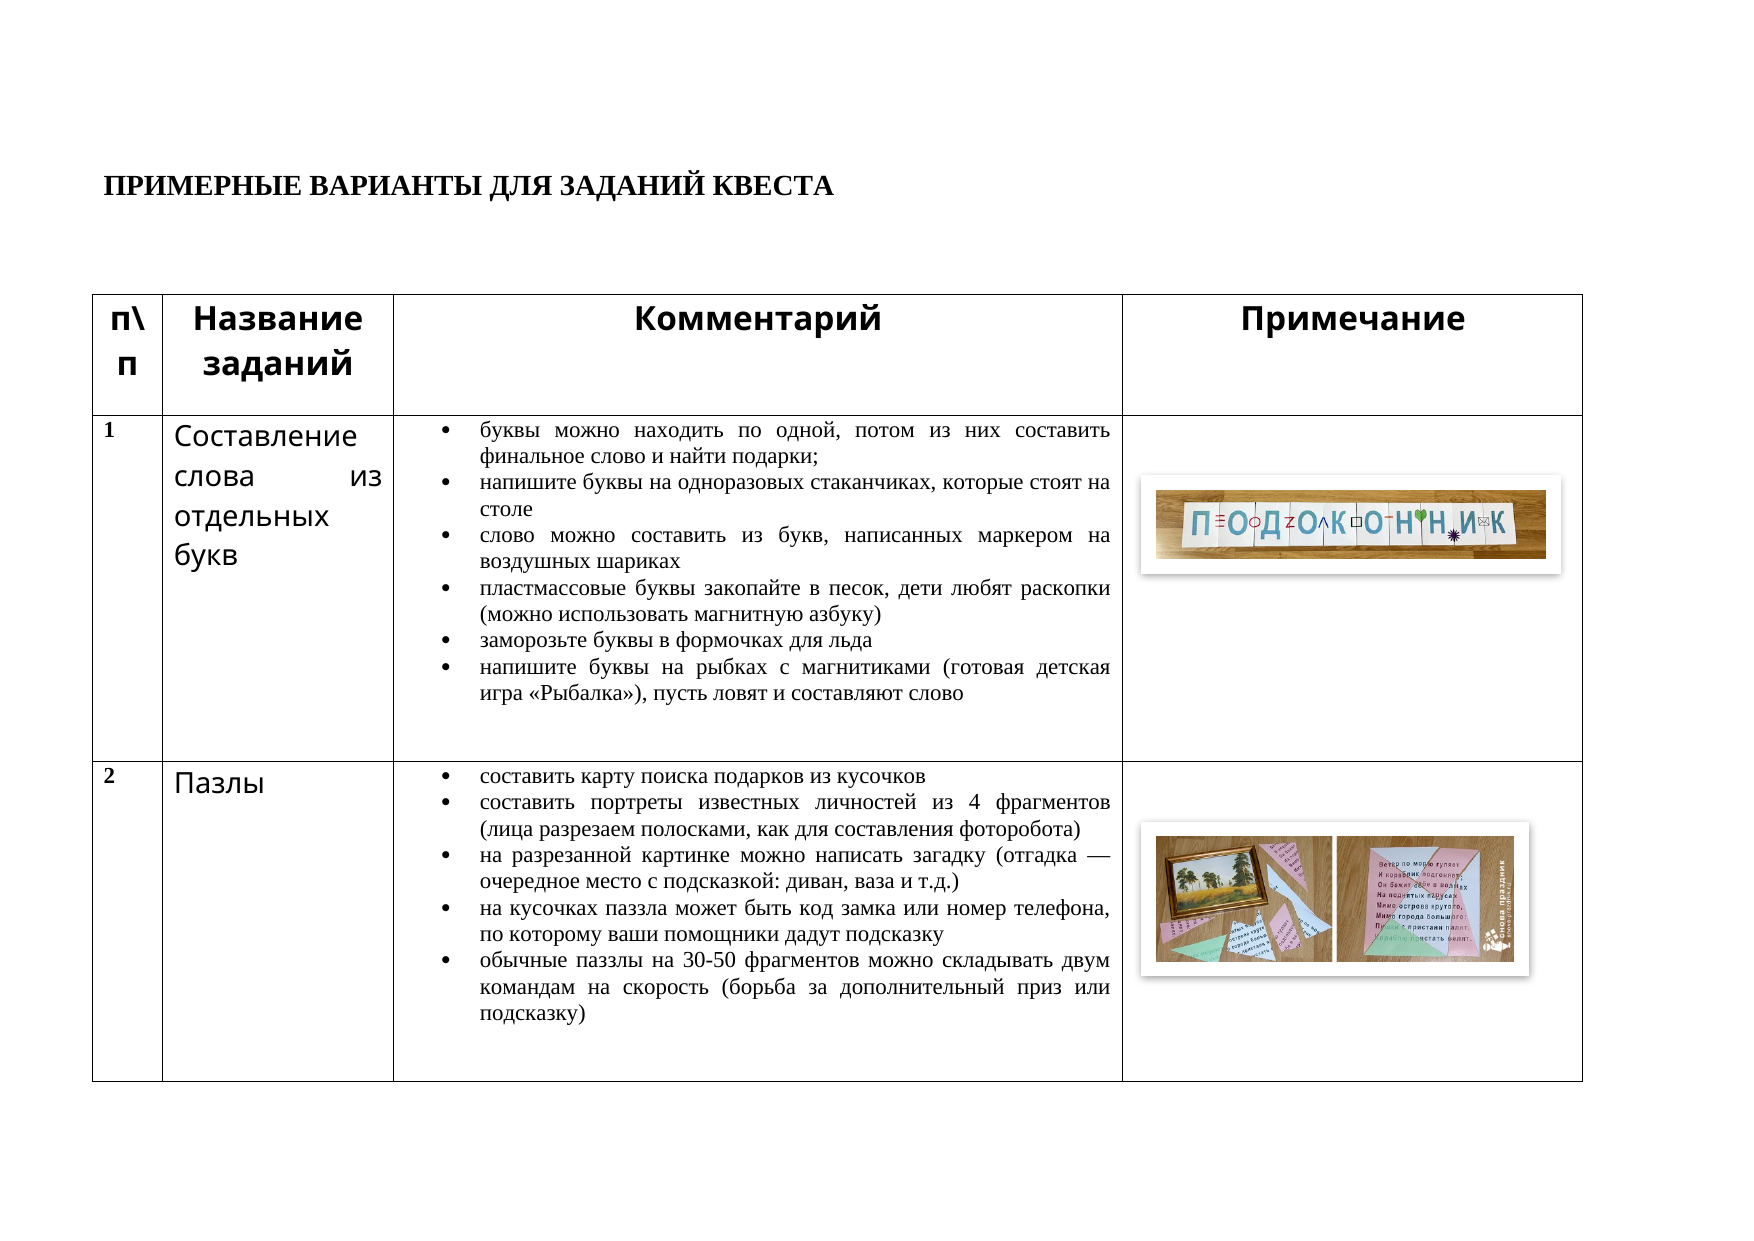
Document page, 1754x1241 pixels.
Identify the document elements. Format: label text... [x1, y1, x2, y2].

table_cell составить карту поиска подарков из кусочков составить портреты известных личностей из 4 фрагментов (лица разрезаем полосками, как для составления фоторобота) на разрезанной картинке можно написать загадку (отгадка — очередное место с подсказкой: диван, ваза и т.д.) на кусочках паззла может быть код замка или номер телефона, по которому ваши помощники дадут подсказку обычные паззлы на 30-50 фрагментов можно складывать двум командам на скорость (борьба за дополнительный приз или подсказку) [394, 762, 1122, 1081]
table_cell [1123, 762, 1582, 1081]
table_header Название заданий [163, 295, 393, 414]
table_cell Пазлы [163, 762, 393, 1081]
table_header Комментарий [394, 295, 1122, 414]
table_cell 2 [93, 762, 162, 1081]
subtitle ПРИМЕРНЫЕ ВАРИАНТЫ ДЛЯ ЗАДАНИЙ КВЕСТА [103, 168, 1665, 202]
picture [1156, 836, 1514, 962]
table_cell Составление слова из отдельных букв [163, 416, 393, 761]
table_header п\п [93, 295, 162, 414]
table_cell 1 [93, 416, 162, 761]
table_header Примечание [1123, 295, 1582, 414]
picture [1156, 490, 1546, 559]
table_cell буквы можно находить по одной, потом из них составить финальное слово и найти подарки; напишите буквы на одноразовых стаканчиках, которые стоят на столе слово можно составить из букв, написанных маркером на воздушных шариках пластмассовые буквы закопайте в песок, дети любят раскопки (можно использовать магнитную азбуку) заморозьте буквы в формочках для льда напишите буквы на рыбках с магнитиками (готовая детская игра «Рыбалка»), пусть ловят и составляют слово [394, 416, 1122, 761]
table_cell [1123, 416, 1582, 761]
